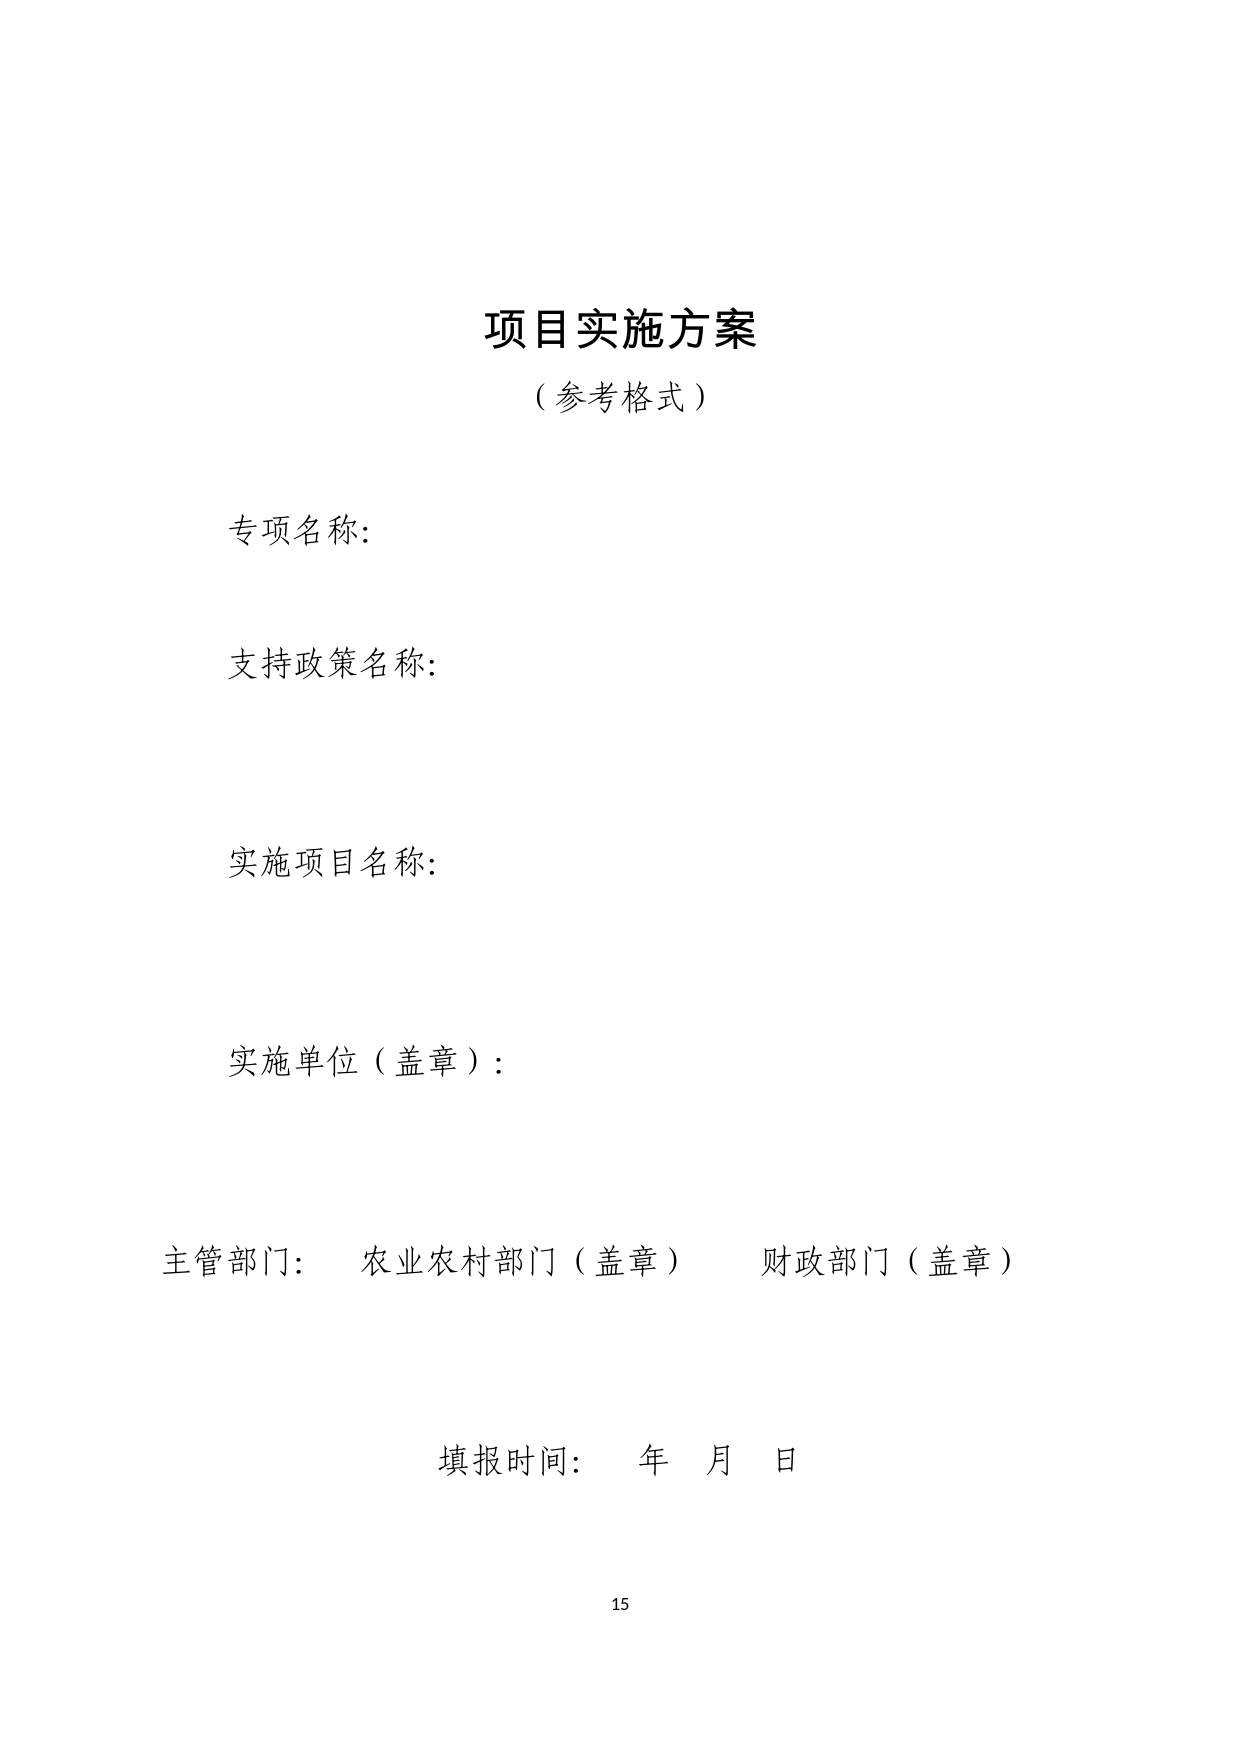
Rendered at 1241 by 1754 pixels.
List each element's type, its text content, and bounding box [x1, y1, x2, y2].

text 专项名称： [159, 495, 1081, 561]
text （参考格式） [159, 362, 1081, 428]
text 填报时间： 年 月 日 [159, 1425, 1081, 1492]
text 实施单位（盖章）： [159, 1026, 1081, 1093]
text 支持政策名称： [159, 628, 1081, 694]
text 项目实施方案 [159, 295, 1081, 362]
text 实施项目名称： [159, 827, 1081, 893]
text 主管部门： 农业农村部门（盖章） 财政部门（盖章） [159, 1226, 1081, 1292]
